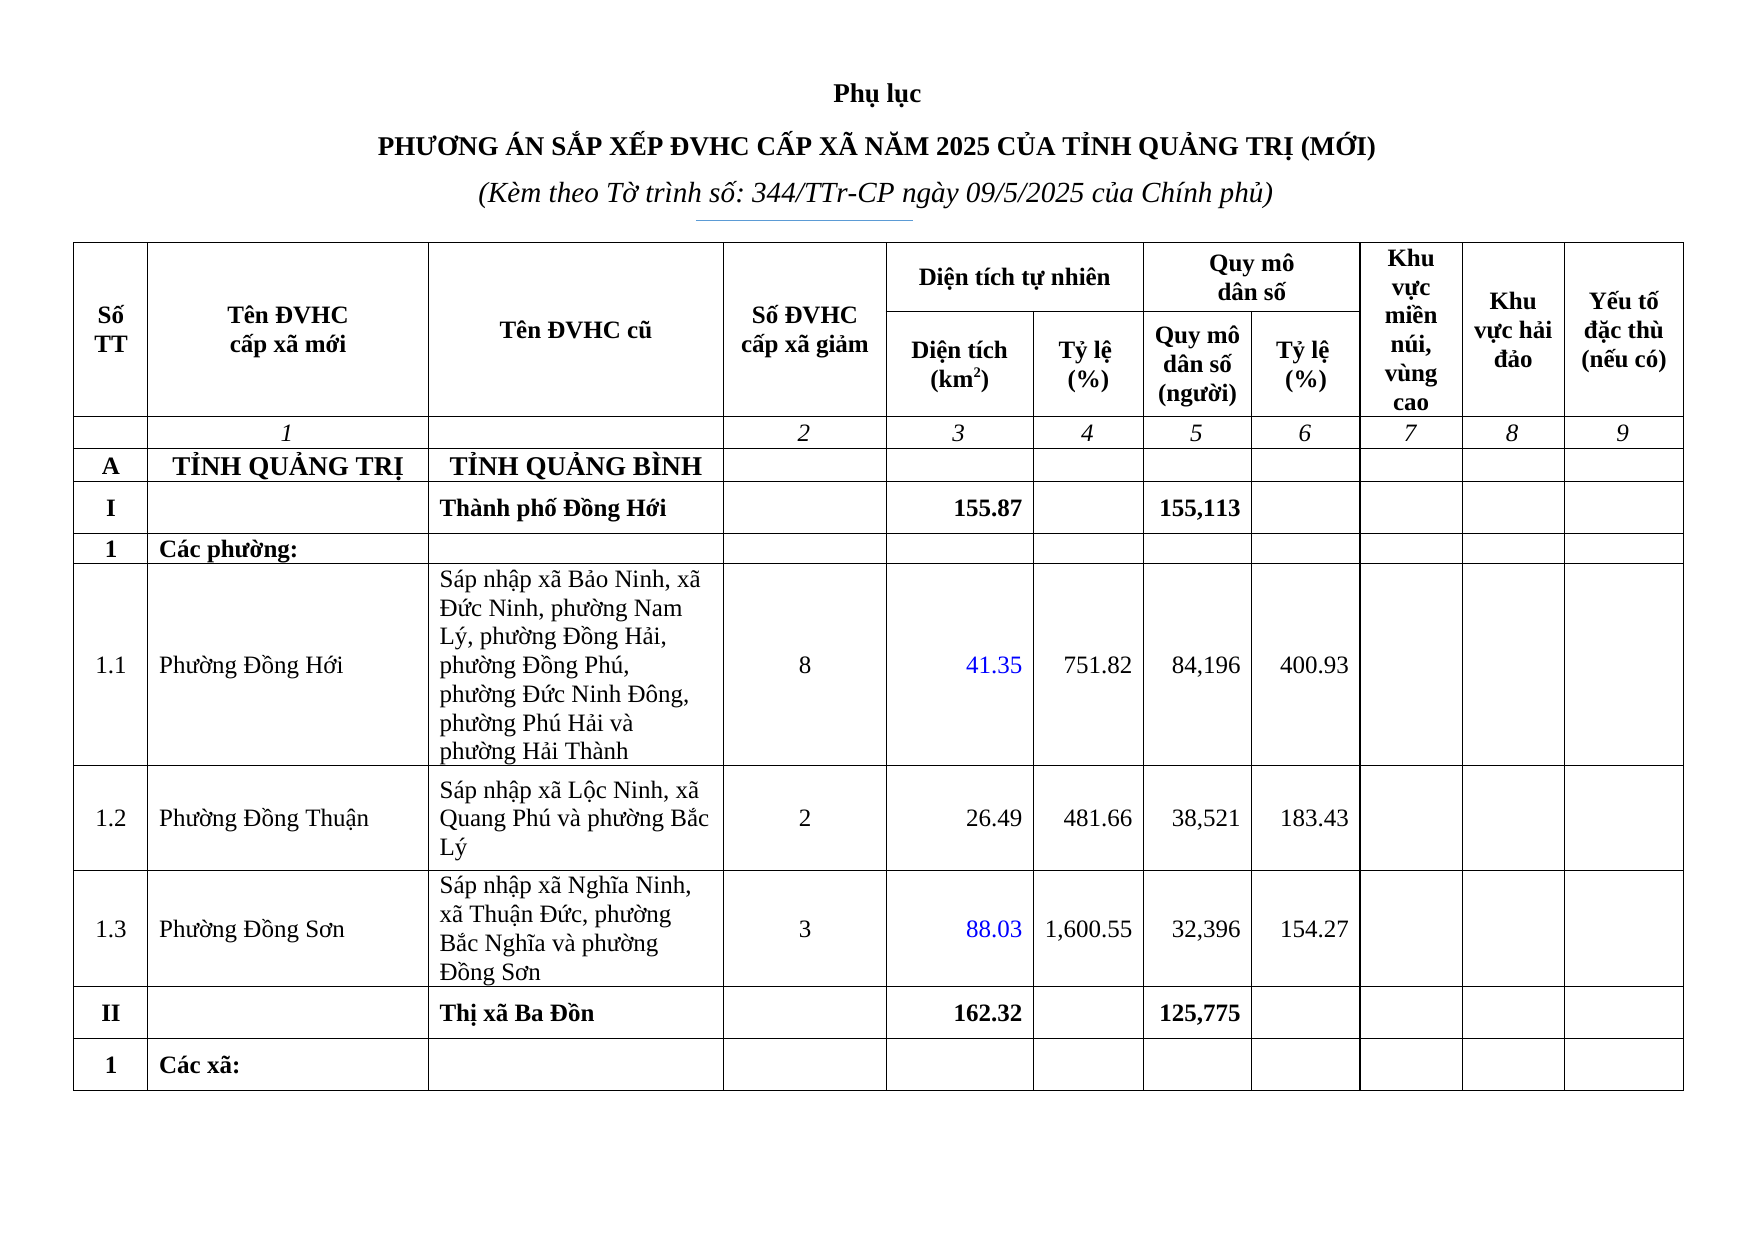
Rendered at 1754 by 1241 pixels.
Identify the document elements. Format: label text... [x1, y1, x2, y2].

table_cell Sáp nhập xã Bảo Ninh, xã Đức Ninh, phường Nam Lý, phường Đồng Hải, phường Đồng Phú, phường Đức Ninh Đông, phường Phú Hải và phường Hải Thành [429, 564, 723, 765]
table_cell [1361, 449, 1462, 481]
table_cell [1565, 987, 1683, 1038]
table_cell [1463, 766, 1564, 869]
table_cell [1144, 534, 1251, 563]
table_cell [1565, 534, 1683, 563]
table_header Diện tích tự nhiên [887, 243, 1143, 311]
table_cell [148, 482, 428, 533]
table_cell 32,396 [1144, 871, 1251, 986]
table_cell Quy mô dân số (người) [1144, 312, 1251, 416]
table_cell [724, 534, 886, 563]
table_header Khu vực miền núi, vùng cao [1361, 243, 1462, 416]
table_header Khu vực hải đảo [1463, 243, 1564, 416]
table_cell [724, 987, 886, 1038]
table_cell [724, 449, 886, 481]
table_cell TỈNH QUẢNG BÌNH [429, 449, 723, 481]
table_cell 5 [1144, 417, 1251, 448]
table_cell [1463, 871, 1564, 986]
table_cell [1463, 482, 1564, 533]
table_cell 154.27 [1252, 871, 1359, 986]
text Phụ lục [118, 77, 1636, 108]
table_cell [1034, 449, 1143, 481]
table_cell 125,775 [1144, 987, 1251, 1038]
table_cell [1034, 1039, 1143, 1089]
table_cell 1 [74, 1039, 147, 1089]
table_cell 155.87 [887, 482, 1033, 533]
table_header Số ĐVHC cấp xã giảm [724, 243, 886, 416]
table_cell 9 [1565, 417, 1683, 448]
table_cell Các xã: [148, 1039, 428, 1089]
table_cell 1.1 [74, 564, 147, 765]
table_cell 3 [724, 871, 886, 986]
table_cell 155,113 [1144, 482, 1251, 533]
table_cell [1361, 766, 1462, 869]
table_cell 2 [724, 417, 886, 448]
table_cell 6 [1252, 417, 1359, 448]
table_cell [1565, 766, 1683, 869]
table_cell 751.82 [1034, 564, 1143, 765]
table_header Yếu tố đặc thù (nếu có) [1565, 243, 1683, 416]
table_cell [887, 1039, 1033, 1089]
table_cell 1 [148, 417, 428, 448]
table_cell Các phường: [148, 534, 428, 563]
table_cell 2 [724, 766, 886, 869]
table_cell II [74, 987, 147, 1038]
table_cell 38,521 [1144, 766, 1251, 869]
table_header Tên ĐVHC cấp xã mới [148, 243, 428, 416]
table_cell [1252, 449, 1359, 481]
table_cell 7 [1361, 417, 1462, 448]
table_cell [1252, 534, 1359, 563]
table_cell Tỷ lệ (%) [1034, 312, 1143, 416]
table_cell Phường Đồng Sơn [148, 871, 428, 986]
table_cell [1463, 1039, 1564, 1089]
table_cell [1252, 1039, 1359, 1089]
table_cell [1565, 871, 1683, 986]
table_cell [1361, 534, 1462, 563]
table_cell 183.43 [1252, 766, 1359, 869]
table_cell [1144, 1039, 1251, 1089]
table_cell [1361, 564, 1462, 765]
table_cell 4 [1034, 417, 1143, 448]
table_cell [429, 1039, 723, 1089]
table_cell [1361, 482, 1462, 533]
table_cell 1.3 [74, 871, 147, 986]
table_cell [1361, 1039, 1462, 1089]
table_cell 481.66 [1034, 766, 1143, 869]
table_cell 8 [724, 564, 886, 765]
table_cell [724, 482, 886, 533]
table_cell 1.2 [74, 766, 147, 869]
table_cell [1034, 534, 1143, 563]
table_cell 8 [1463, 417, 1564, 448]
table_cell A [74, 449, 147, 481]
table_cell [887, 534, 1033, 563]
table_cell TỈNH QUẢNG TRỊ [148, 449, 428, 481]
table_cell 26.49 [887, 766, 1033, 869]
table_cell 400.93 [1252, 564, 1359, 765]
table_cell [1565, 449, 1683, 481]
table_cell Phường Đồng Hới [148, 564, 428, 765]
table_cell [74, 417, 147, 448]
table_cell [429, 417, 723, 448]
table_header Số TT [74, 243, 147, 416]
table_cell [1252, 482, 1359, 533]
table_cell [148, 987, 428, 1038]
table_cell [1463, 534, 1564, 563]
table_cell [1565, 1039, 1683, 1089]
table_cell [1565, 564, 1683, 765]
table_cell [429, 534, 723, 563]
table_cell [1034, 482, 1143, 533]
table_cell Thành phố Đồng Hới [429, 482, 723, 533]
table_cell [1361, 987, 1462, 1038]
table_cell [1463, 564, 1564, 765]
table_cell 3 [887, 417, 1033, 448]
table_cell I [74, 482, 147, 533]
table_cell 162.32 [887, 987, 1033, 1038]
table_header Tên ĐVHC cũ [429, 243, 723, 416]
table_cell [1463, 449, 1564, 481]
table_cell Diện tích (km2) [887, 312, 1033, 416]
table_cell [1463, 987, 1564, 1038]
table_cell 88.03 [887, 871, 1033, 986]
table_cell [1034, 987, 1143, 1038]
table_cell [1252, 987, 1359, 1038]
table_cell [1144, 449, 1251, 481]
table_cell Thị xã Ba Đồn [429, 987, 723, 1038]
table_header Quy mô dân số [1144, 243, 1359, 311]
table_cell [1565, 482, 1683, 533]
table_cell Phường Đồng Thuận [148, 766, 428, 869]
table_cell Sáp nhập xã Lộc Ninh, xã Quang Phú và phường Bắc Lý [429, 766, 723, 869]
table_cell 1,600.55 [1034, 871, 1143, 986]
table_cell 1 [74, 534, 147, 563]
text (Kèm theo Tờ trình số: 344/TTr-CP ngày 09/5/2025 của Chính phủ) [118, 175, 1636, 208]
text PHƯƠNG ÁN SẮP XẾP ĐVHC CẤP XÃ NĂM 2025 CỦA TỈNH QUẢNG TRỊ (MỚI) [118, 127, 1636, 162]
table_cell 41.35 [887, 564, 1033, 765]
table_cell [724, 1039, 886, 1089]
table_cell Tỷ lệ (%) [1252, 312, 1359, 416]
table_cell Sáp nhập xã Nghĩa Ninh, xã Thuận Đức, phường Bắc Nghĩa và phường Đồng Sơn [429, 871, 723, 986]
table_cell [1361, 871, 1462, 986]
table_cell 84,196 [1144, 564, 1251, 765]
table_cell [887, 449, 1033, 481]
